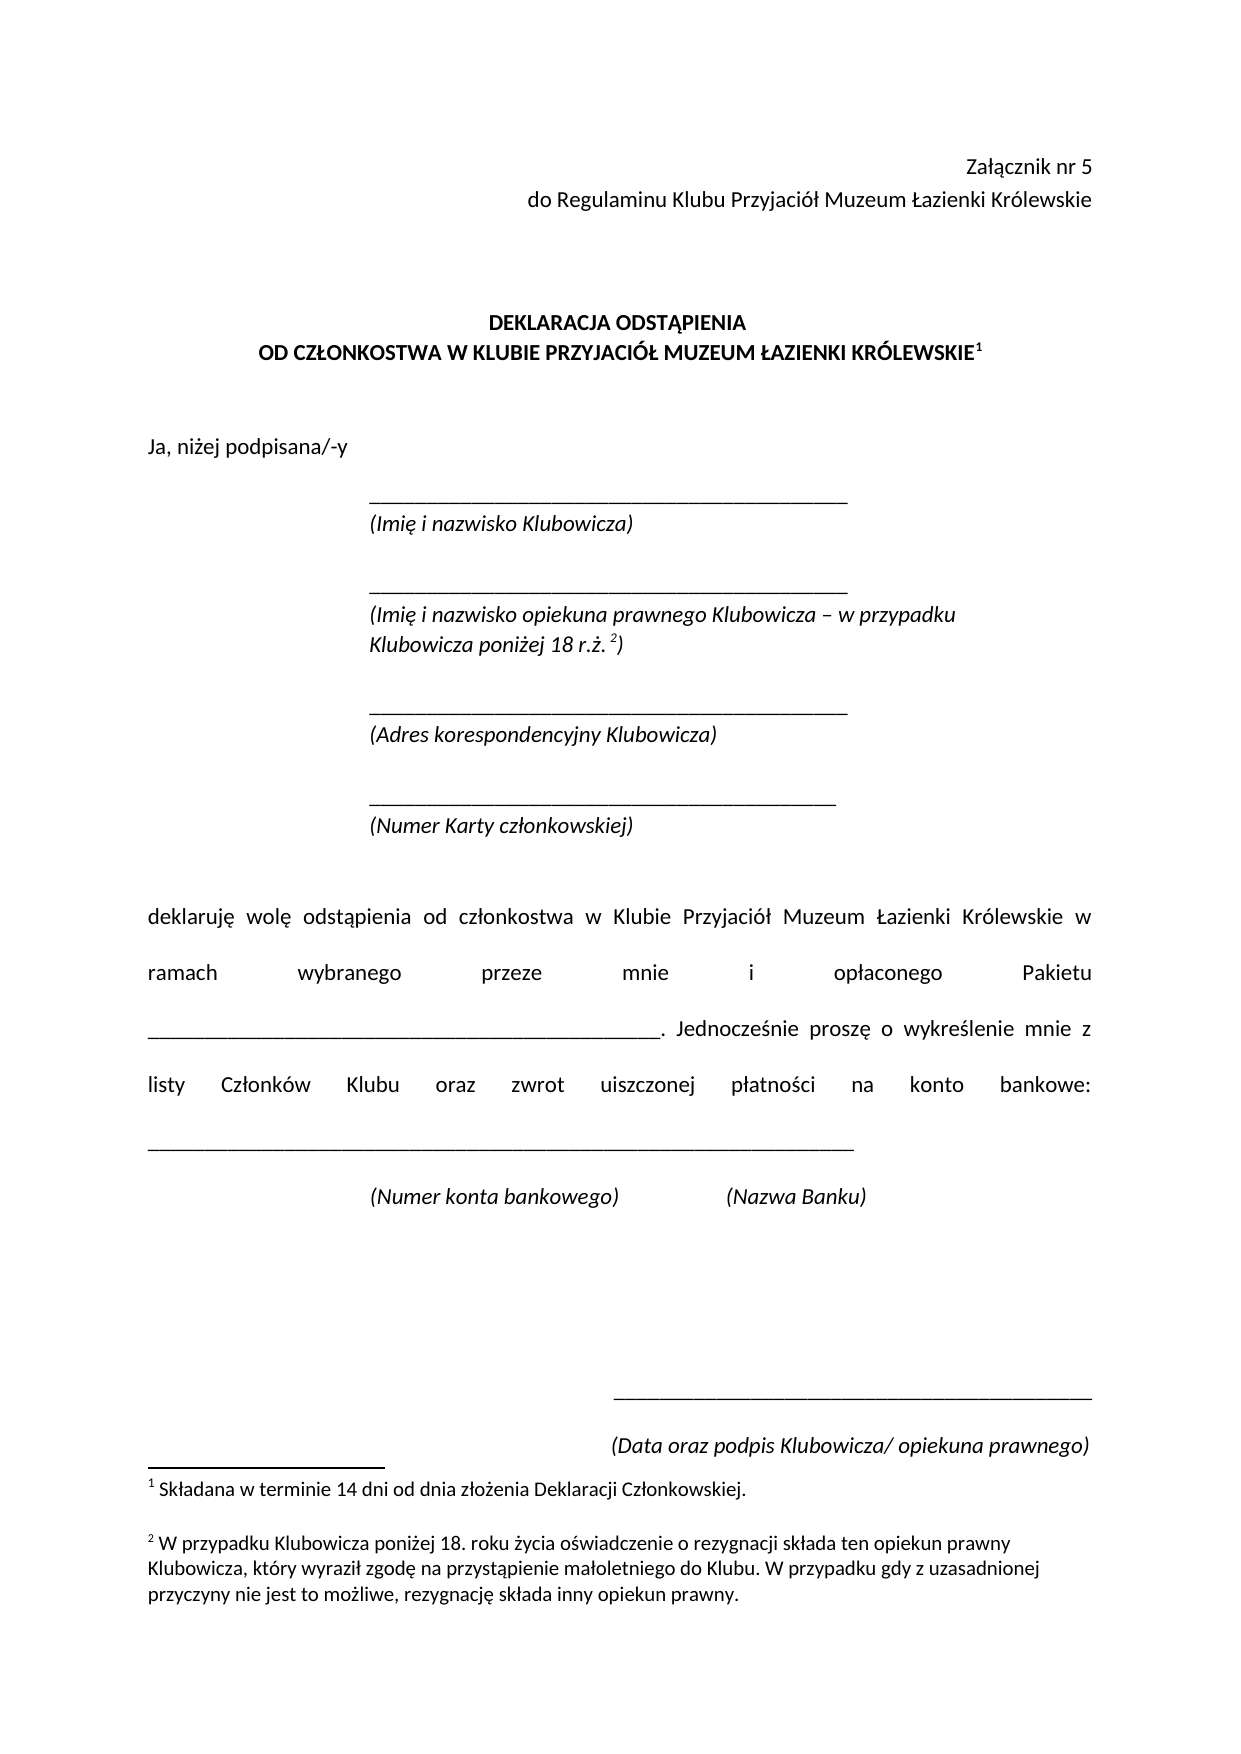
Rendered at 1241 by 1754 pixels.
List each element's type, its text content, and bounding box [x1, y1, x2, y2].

text (Imię i nazwisko opiekuna prawnego Klubowicza – w przypadku Klubowicza poniżej 18 r.ż. ) [369, 600, 1093, 658]
text (Data oraz podpis Klubowicza/ opiekuna prawnego) [516, 1432, 1093, 1459]
text (Imię i nazwisko Klubowicza) [369, 509, 1093, 537]
text do Regulaminu Klubu Przyjaciół Muzeum Łazienki Królewskie [148, 181, 1093, 214]
text (Numer konta bankowego) (Nazwa Banku) [296, 1182, 1093, 1210]
text (Numer Karty członkowskiej) [148, 811, 1093, 839]
text __________________________________________ [369, 690, 1093, 718]
text DEKLARACJA ODSTĄPIENIA OD CZŁONKOSTWA W KLUBIE PRZYJACIÓŁ MUZEUM ŁAZIENKI KRÓLEWSKIE [148, 308, 1093, 366]
text __________________________________________ [148, 1376, 1093, 1403]
text __________________________________________ [369, 569, 1093, 597]
text Ja, niżej podpisana/-y [148, 432, 1093, 460]
text Załącznik nr 5 [148, 148, 1093, 181]
text deklaruję wolę odstąpienia od członkostwa w Klubie Przyjaciół Muzeum Łazienki Królewskie w ramach wybranego przeze mnie i opłaconego Pakietu _____________________________________________. Jednocześnie proszę o wykreślenie mnie z listy Członków Klubu oraz zwrot uiszczonej płatności na konto bankowe: ______________________________________________________________ [148, 902, 1093, 1154]
text _________________________________________ [148, 781, 1093, 809]
text (Adres korespondencyjny Klubowicza) [369, 721, 1093, 748]
text __________________________________________ [369, 479, 1093, 507]
